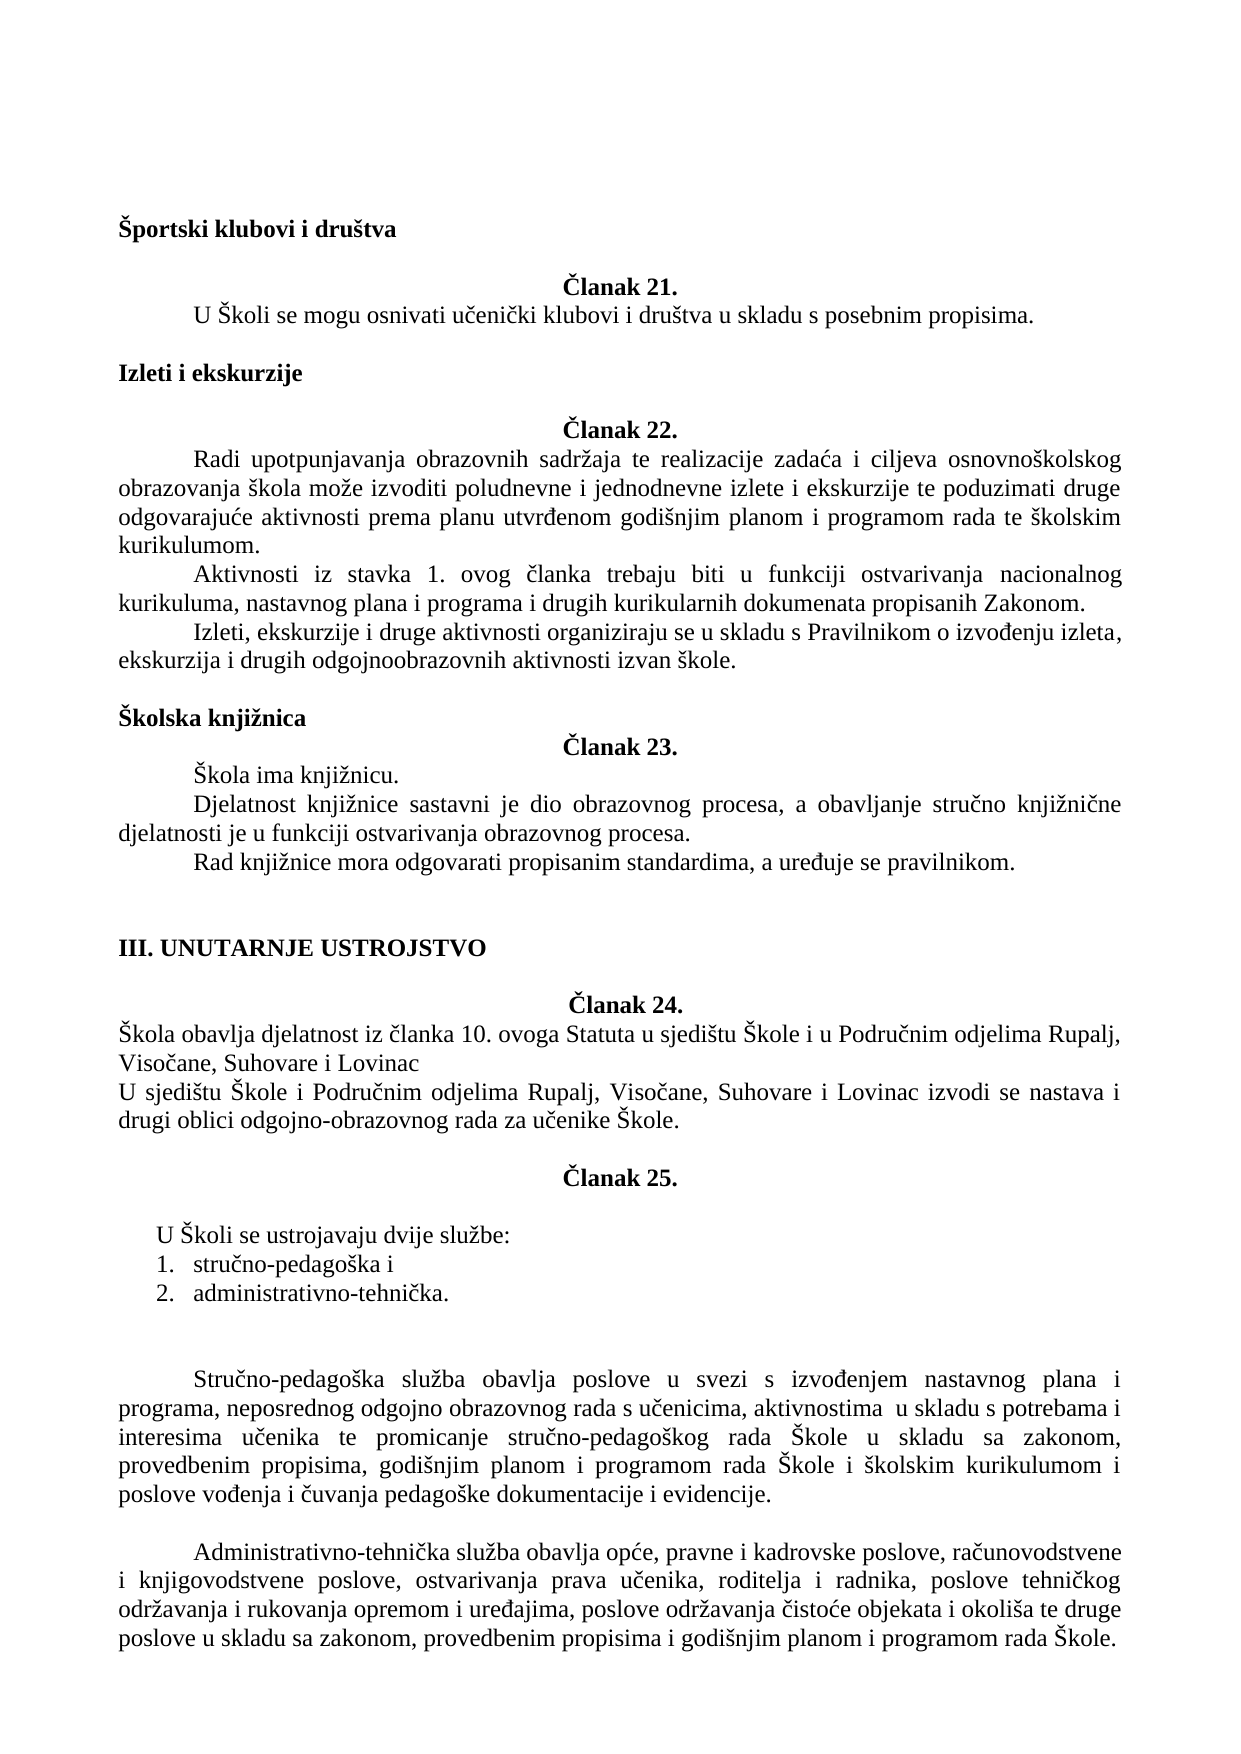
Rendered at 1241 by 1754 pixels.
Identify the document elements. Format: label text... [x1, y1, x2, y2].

text U sjedištu Škole i Područnim odjelima Rupalj, Visočane, Suhovare i Lovinac izvodi se nastava i drugi oblici odgojno-obrazovnog rada za učenike Škole. [118, 1077, 1122, 1134]
text Aktivnosti iz stavka 1. ovog članka trebaju biti u funkciji ostvarivanja nacionalnog kurikuluma, nastavnog plana i programa i drugih kurikularnih dokumenata propisanih Zakonom. [118, 559, 1122, 617]
text Članak 25. [118, 1163, 1122, 1192]
text Članak 21. [118, 272, 1122, 300]
text Rad knjižnice mora odgovarati propisanim standardima, a uređuje se pravilnikom. [118, 847, 1122, 875]
text Izleti, ekskurzije i druge aktivnosti organiziraju se u skladu s Pravilnikom o izvođenju izleta, ekskurzija i drugih odgojnoobrazovnih aktivnosti izvan škole. [118, 617, 1122, 674]
list stručno-pedagoška i [156, 1249, 1122, 1278]
text Članak 24. [493, 990, 1122, 1019]
text Članak 23. [118, 732, 1122, 760]
text U Školi se ustrojavaju dvije službe: [118, 1220, 1122, 1249]
text U Školi se mogu osnivati učenički klubovi i društva u skladu s posebnim propisima. [118, 300, 1122, 329]
text Športski klubovi i društva [118, 214, 1122, 243]
text Administrativno-tehnička služba obavlja opće, pravne i kadrovske poslove, računovodstvene i knjigovodstvene poslove, ostvarivanja prava učenika, roditelja i radnika, poslove tehničkog održavanja i rukovanja opremom i uređajima, poslove održavanja čistoće objekata i okoliša te druge poslove u skladu sa zakonom, provedbenim propisima i godišnjim planom i programom rada Škole. [118, 1537, 1122, 1652]
text Izleti i ekskurzije [118, 358, 1122, 387]
list administrativno-tehnička. [156, 1278, 1122, 1307]
text Djelatnost knjižnice sastavni je dio obrazovnog procesa, a obavljanje stručno knjižnične djelatnosti je u funkciji ostvarivanja obrazovnog procesa. [118, 789, 1122, 847]
text Školska knjižnica [118, 703, 1122, 732]
text Članak 22. [118, 415, 1122, 444]
text Stručno-pedagoška služba obavlja poslove u svezi s izvođenjem nastavnog plana i programa, neposrednog odgojno obrazovnog rada s učenicima, aktivnostima u skladu s potrebama i interesima učenika te promicanje stručno-pedagoškog rada Škole u skladu sa zakonom, provedbenim propisima, godišnjim planom i programom rada Škole i školskim kurikulumom i poslove vođenja i čuvanja pedagoške dokumentacije i evidencije. [118, 1364, 1122, 1508]
text Škola ima knjižnicu. [118, 760, 1122, 789]
text Škola obavlja djelatnost iz članka 10. ovoga Statuta u sjedištu Škole i u Područnim odjelima Rupalj, Visočane, Suhovare i Lovinac [118, 1019, 1122, 1077]
text III. UNUTARNJE USTROJSTVO [118, 933, 1122, 962]
text Radi upotpunjavanja obrazovnih sadržaja te realizacije zadaća i ciljeva osnovnoškolskog obrazovanja škola može izvoditi poludnevne i jednodnevne izlete i ekskurzije te poduzimati druge odgovarajuće aktivnosti prema planu utvrđenom godišnjim planom i programom rada te školskim kurikulumom. [118, 444, 1122, 559]
